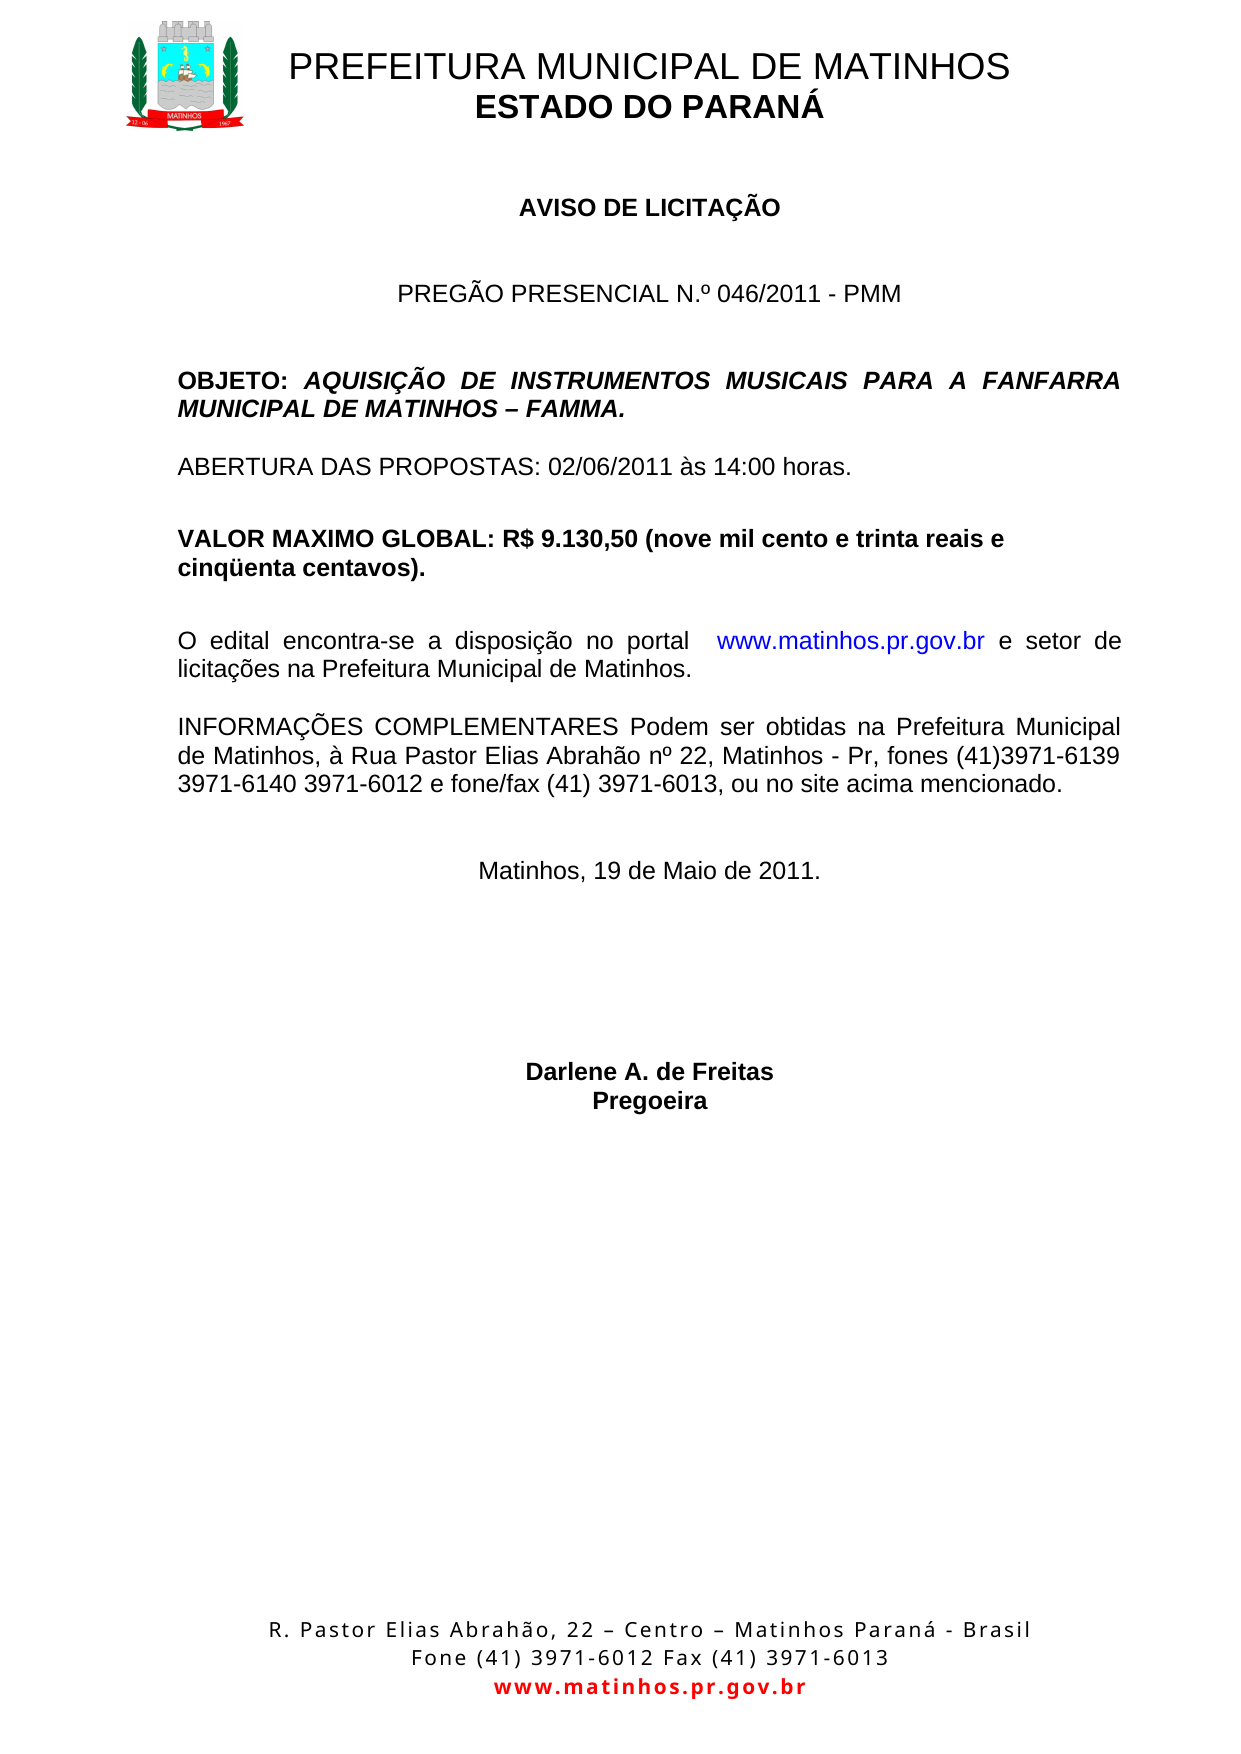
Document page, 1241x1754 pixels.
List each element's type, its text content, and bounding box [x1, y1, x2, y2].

text PREGÃO PRESENCIAL N.º 046/2011 - PMM [177, 279, 1122, 308]
text INFORMAÇÕES COMPLEMENTARES Podem ser obtidas na Prefeitura Municipal de Matinhos, à Rua Pastor Elias Abrahão nº 22, Matinhos - Pr, fones (41)3971-6139 3971-6140 3971-6012 e fone/fax (41) 3971-6013, ou no site acima mencionado. [177, 712, 1122, 798]
text AVISO DE LICITAÇÃO [177, 193, 1122, 222]
text VALOR MAXIMO GLOBAL: R$ 9.130,50 (nove mil cento e trinta reais e cinqüenta centavos). [177, 524, 1122, 582]
text ABERTURA DAS PROPOSTAS: 02/06/2011 às 14:00 horas. [177, 452, 1122, 481]
text Pregoeira [177, 1086, 1122, 1114]
text OBJETO: AQUISIÇÃO DE INSTRUMENTOS MUSICAIS PARA A FANFARRA MUNICIPAL DE MATINHOS – FAMMA. [177, 366, 1122, 423]
text Matinhos, 19 de Maio de 2011. [177, 856, 1122, 884]
picture [126, 21, 244, 131]
text Darlene A. de Freitas [177, 1057, 1122, 1086]
list O edital encontra-se a disposição no portal www.matinhos.pr.gov.br e setor de licitações na Prefeitura Municipal de Matinhos. [177, 626, 1122, 683]
